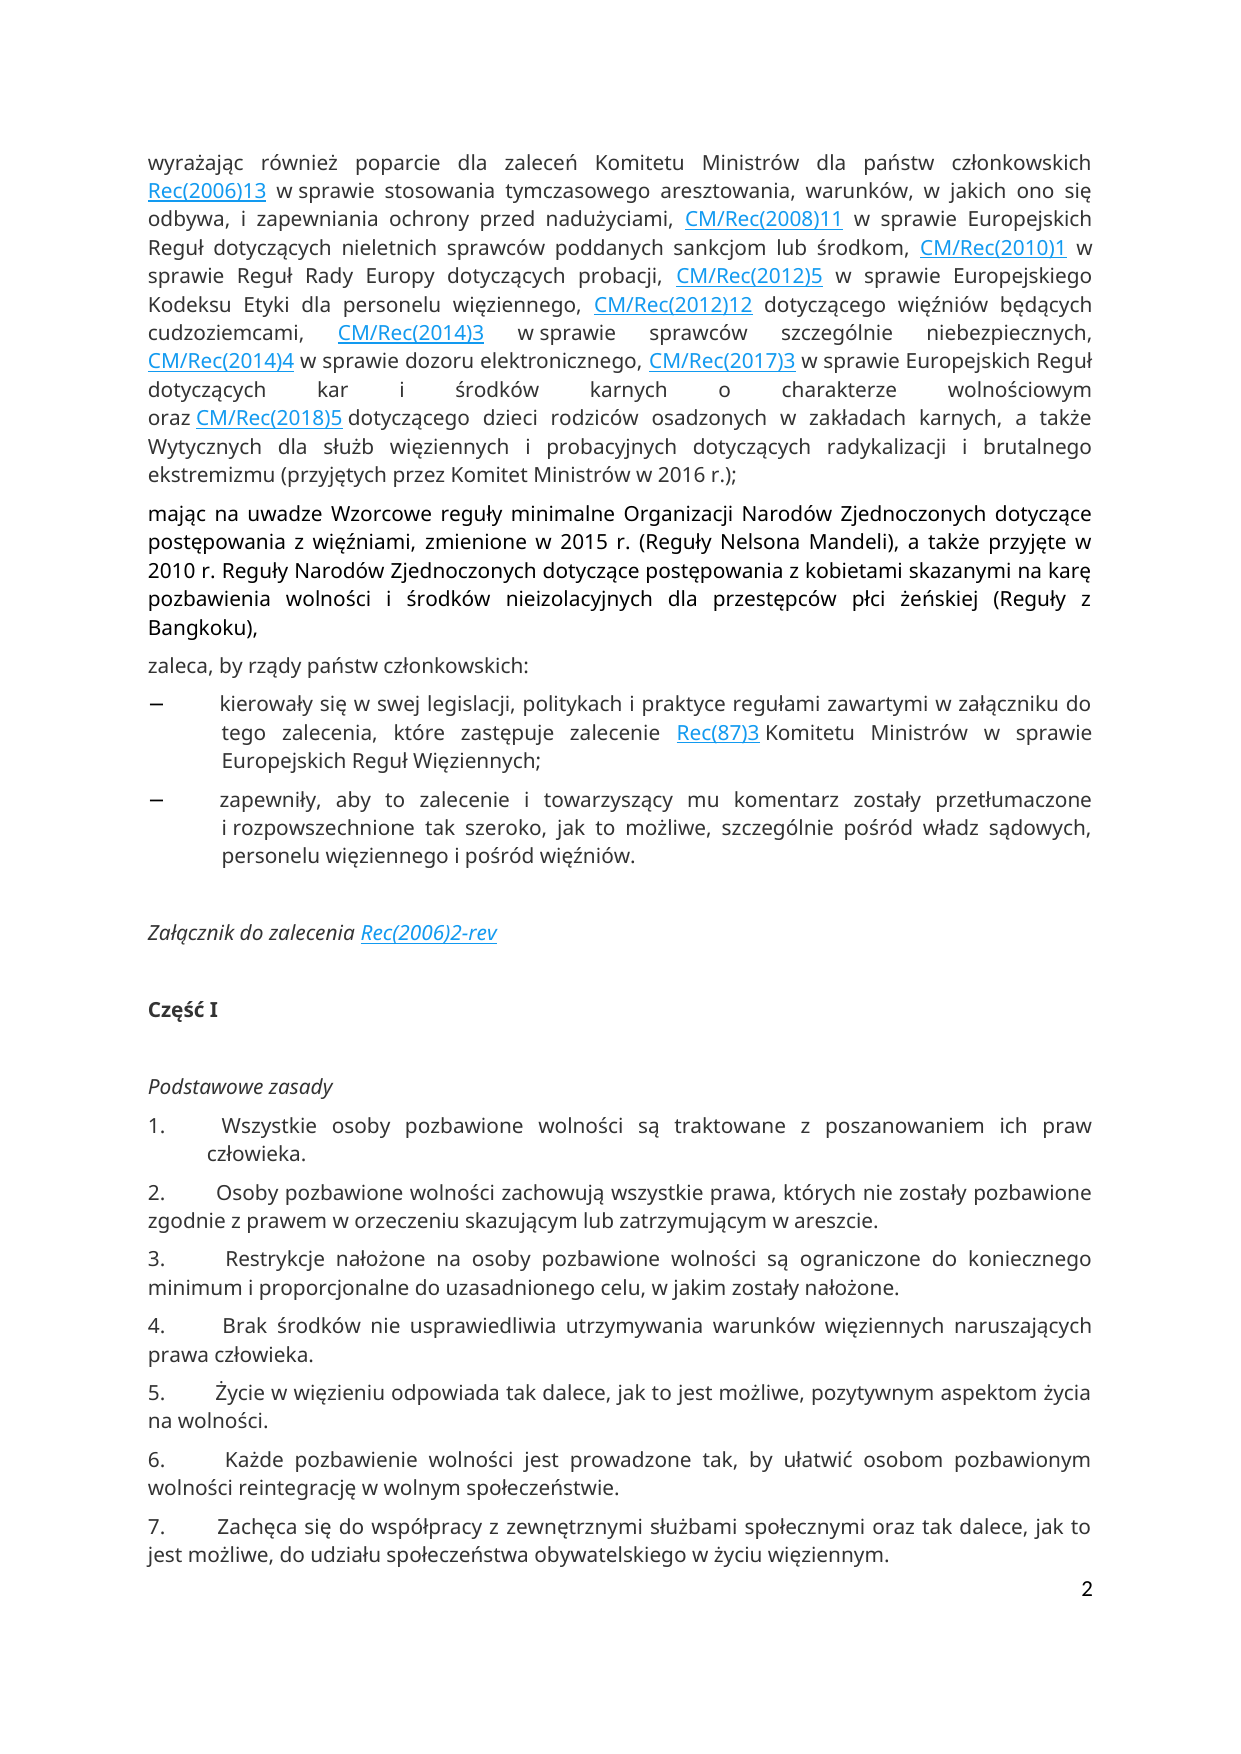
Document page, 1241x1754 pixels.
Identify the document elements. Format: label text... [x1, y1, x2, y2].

text Podstawowe zasady [148, 1072, 1093, 1101]
text 7. Zachęca się do współpracy z zewnętrznymi służbami społecznymi oraz tak dalece, jak to jest możliwe, do udziału społeczeństwa obywatelskiego w życiu więziennym. [148, 1512, 1093, 1569]
text 5. Życie w więzieniu odpowiada tak dalece, jak to jest możliwe, pozytywnym aspektom życia na wolności. [148, 1378, 1093, 1435]
text − kierowały się w swej legislacji, politykach i praktyce regułami zawartymi w załączniku do tego zalecenia, które zastępuje zalecenie Rec(87)3 Komitetu Ministrów w sprawie Europejskich Reguł Więziennych; [148, 689, 1093, 775]
text 4. Brak środków nie usprawiedliwia utrzymywania warunków więziennych naruszających prawa człowieka. [148, 1311, 1093, 1368]
text 3. Restrykcje nałożone na osoby pozbawione wolności są ograniczone do koniecznego minimum i proporcjonalne do uzasadnionego celu, w jakim zostały nałożone. [148, 1244, 1093, 1301]
text Część I [148, 995, 1093, 1024]
text − zapewniły, aby to zalecenie i towarzyszący mu komentarz zostały przetłumaczone i rozpowszechnione tak szeroko, jak to możliwe, szczególnie pośród władz sądowych, personelu więziennego i pośród więźniów. [148, 785, 1093, 870]
text mając na uwadze Wzorcowe reguły minimalne Organizacji Narodów Zjednoczonych dotyczące postępowania z więźniami, zmienione w 2015 r. (Reguły Nelsona Mandeli), a także przyjęte w 2010 r. Reguły Narodów Zjednoczonych dotyczące postępowania z kobietami skazanymi na karę pozbawienia wolności i środków nieizolacyjnych dla przestępców płci żeńskiej (Reguły z Bangkoku), [148, 499, 1093, 641]
text Załącznik do zalecenia Rec(2006)2-rev [148, 918, 1093, 947]
text 1. Wszystkie osoby pozbawione wolności są traktowane z poszanowaniem ich praw człowieka. [148, 1111, 1093, 1168]
text 6. Każde pozbawienie wolności jest prowadzone tak, by ułatwić osobom pozbawionym wolności reintegrację w wolnym społeczeństwie. [148, 1445, 1093, 1502]
text zaleca, by rządy państw członkowskich: [148, 651, 1093, 679]
text wyrażając również poparcie dla zaleceń Komitetu Ministrów dla państw członkowskich Rec(2006)13 w sprawie stosowania tymczasowego aresztowania, warunków, w jakich ono się odbywa, i zapewniania ochrony przed nadużyciami, CM/Rec(2008)11 w sprawie Europejskich Reguł dotyczących nieletnich sprawców poddanych sankcjom lub środkom, CM/Rec(2010)1 w sprawie Reguł Rady Europy dotyczących probacji, CM/Rec(2012)5 w sprawie Europejskiego Kodeksu Etyki dla personelu więziennego, CM/Rec(2012)12 dotyczącego więźniów będących cudzoziemcami, CM/Rec(2014)3 w sprawie sprawców szczególnie niebezpiecznych, CM/Rec(2014)4 w sprawie dozoru elektronicznego, CM/Rec(2017)3 w sprawie Europejskich Reguł dotyczących kar i środków karnych o charakterze wolnościowym oraz CM/Rec(2018)5 dotyczącego dzieci rodziców osadzonych w zakładach karnych, a także Wytycznych dla służb więziennych i probacyjnych dotyczących radykalizacji i brutalnego ekstremizmu (przyjętych przez Komitet Ministrów w 2016 r.); [148, 148, 1093, 489]
text 2. Osoby pozbawione wolności zachowują wszystkie prawa, których nie zostały pozbawione zgodnie z prawem w orzeczeniu skazującym lub zatrzymującym w areszcie. [148, 1178, 1093, 1234]
